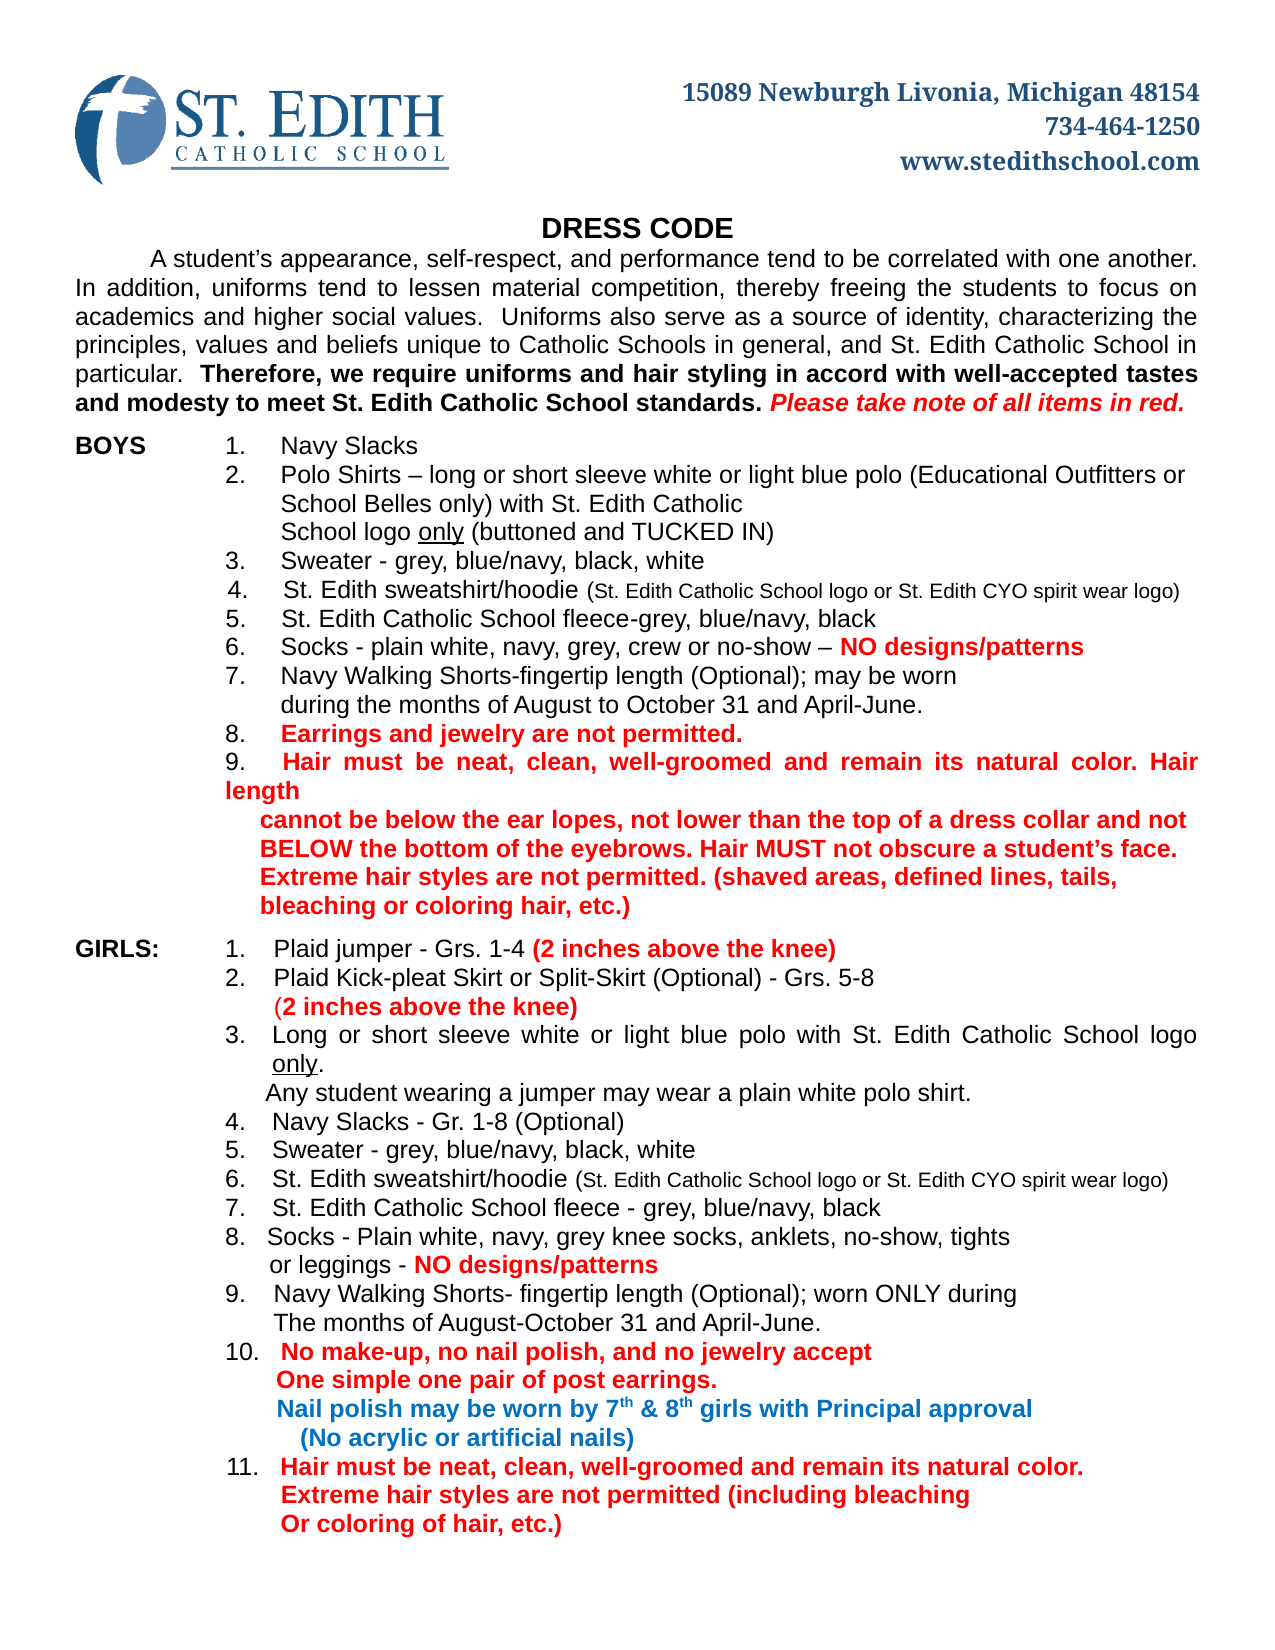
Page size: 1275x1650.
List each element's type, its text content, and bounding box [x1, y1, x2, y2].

text 9. Navy Walking Shorts- fingertip length (Optional); worn ONLY during [75, 1279, 1200, 1308]
text 2. Polo Shirts – long or short sleeve white or light blue polo (Educational Outfitters or [225, 460, 1200, 489]
text School logo only (buttoned and TUCKED IN) [225, 517, 1200, 546]
text School Belles only) with St. Edith Catholic [225, 489, 1200, 517]
text www.stedithschool.com [449, 143, 1200, 177]
text 7. Navy Walking Shorts-fingertip length (Optional); may be worn [75, 661, 1200, 690]
text 734-464-1250 [449, 109, 1200, 143]
text 10. No make-up, no nail polish, and no jewelry accept [75, 1337, 1200, 1366]
text 9. Hair must be neat, clean, well-groomed and remain its natural color. Hair length [225, 747, 1200, 805]
text 8. Socks - Plain white, navy, grey knee socks, anklets, no-show, tights [75, 1222, 1200, 1251]
text (2 inches above the knee) [75, 992, 1200, 1021]
list Sweater - grey, blue/navy, black, white [225, 1136, 1200, 1164]
text Nail polish may be worn by 7th & 8th girls with Principal approval [75, 1394, 1200, 1423]
text or leggings - NO designs/patterns [75, 1251, 1200, 1279]
list Navy Slacks - Gr. 1-8 (Optional) [225, 1107, 1200, 1136]
text 11. Hair must be neat, clean, well-groomed and remain its natural color. [75, 1452, 1200, 1481]
text DRESS CODE [75, 211, 1200, 244]
text 3. Sweater - grey, blue/navy, black, white [75, 546, 1200, 575]
text 15089 Newburgh Livonia, Michigan 48154 [449, 75, 1200, 109]
text 4. St. Edith sweatshirt/hoodie (St. Edith Catholic School logo or St. Edith CYO spirit wear logo) [75, 575, 1200, 604]
text 2. Plaid Kick-pleat Skirt or Split-Skirt (Optional) - Grs. 5-8 [75, 963, 1200, 992]
text during the months of August to October 31 and April-June. [75, 690, 1200, 719]
text Extreme hair styles are not permitted. (shaved areas, defined lines, tails, [225, 862, 1200, 891]
text Any student wearing a jumper may wear a plain white polo shirt. [225, 1078, 1200, 1107]
list St. Edith sweatshirt/hoodie (St. Edith Catholic School logo or St. Edith CYO spirit wear logo) [225, 1164, 1200, 1193]
text cannot be below the ear lopes, not lower than the top of a dress collar and not [225, 805, 1200, 834]
list Long or short sleeve white or light blue polo with St. Edith Catholic School logo only. [225, 1021, 1200, 1078]
list St. Edith Catholic School fleece - grey, blue/navy, black [225, 1193, 1200, 1222]
text One simple one pair of post earrings. [75, 1366, 1200, 1394]
text Extreme hair styles are not permitted (including bleaching [75, 1481, 1200, 1509]
text BELOW the bottom of the eyebrows. Hair MUST not obscure a student’s face. [225, 834, 1200, 862]
text A student’s appearance, self-respect, and performance tend to be correlated with one another. In addition, uniforms tend to lessen material competition, thereby freeing the students to focus on academics and higher social values. Uniforms also serve as a source of identity, characterizing the principles, values and beliefs unique to Catholic Schools in general, and St. Edith Catholic School in particular. Therefore, we require uniforms and hair styling in accord with well-accepted tastes and modesty to meet St. Edith Catholic School standards. Please take note of all items in red. [75, 244, 1200, 417]
text GIRLS: 1. Plaid jumper - Grs. 1-4 (2 inches above the knee) [75, 934, 1200, 963]
text (No acrylic or artificial nails) [75, 1423, 1200, 1452]
text BOYS 1. Navy Slacks [75, 431, 1200, 460]
text 5. St. Edith Catholic School fleece-grey, blue/navy, black [75, 604, 1200, 632]
picture [75, 75, 449, 185]
text Or coloring of hair, etc.) [75, 1509, 1200, 1538]
text The months of August-October 31 and April-June. [75, 1308, 1200, 1337]
text bleaching or coloring hair, etc.) [225, 891, 1200, 920]
text 6. Socks - plain white, navy, grey, crew or no-show – NO designs/patterns [75, 632, 1200, 661]
text 8. Earrings and jewelry are not permitted. [75, 719, 1200, 747]
